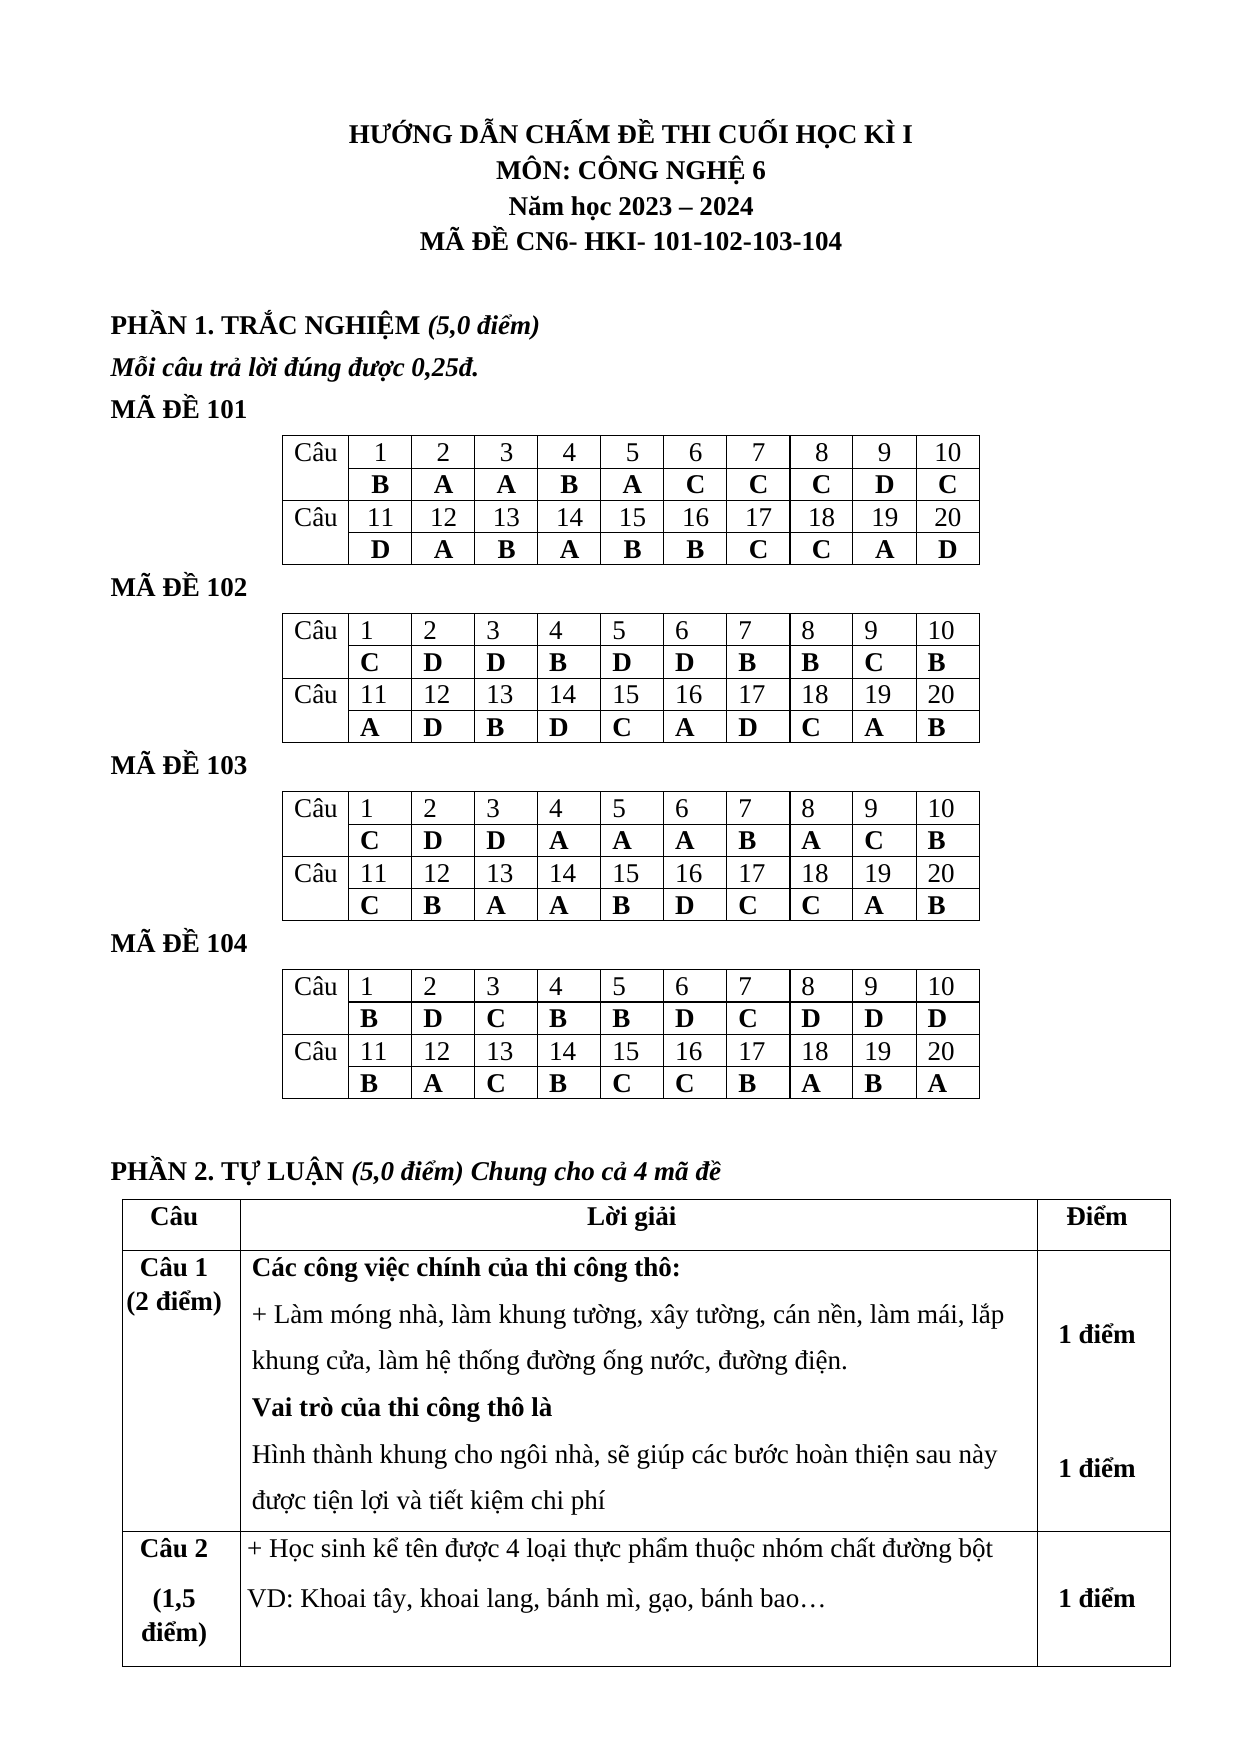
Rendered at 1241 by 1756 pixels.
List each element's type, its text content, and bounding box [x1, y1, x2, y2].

table_cell A [664, 711, 726, 742]
table_cell 1 điểm 1 điểm [1038, 1251, 1170, 1531]
table_cell A [853, 889, 916, 920]
table_cell B [475, 711, 537, 742]
table_header 4 [538, 970, 600, 1001]
table_cell B [727, 646, 789, 678]
table_cell 14 [538, 679, 600, 710]
table_cell D [917, 533, 979, 564]
table_cell 17 [727, 1035, 789, 1066]
table_header 2 [412, 970, 474, 1001]
text MÃ ĐỀ 103 [110, 749, 1151, 780]
table_cell 11 [349, 501, 411, 532]
table_header 2 [412, 614, 474, 645]
table_cell 13 [475, 679, 537, 710]
table_header 3 [475, 970, 537, 1001]
table_cell C [791, 469, 852, 499]
table_cell 13 [475, 857, 537, 888]
table_cell B [349, 1067, 411, 1098]
table_cell D [664, 1003, 726, 1034]
table_cell C [349, 825, 411, 856]
table_cell 17 [727, 857, 789, 888]
table_header 8 [791, 436, 852, 467]
table_header 8 [791, 970, 852, 1001]
table_header Câu [123, 1200, 240, 1250]
table_cell D [475, 825, 537, 856]
text Phần 2. Tự luận (5,0 điểm) Chung cho cả 4 mã đề [110, 1155, 1151, 1186]
table_header 7 [727, 792, 789, 823]
table_cell B [917, 825, 979, 856]
table_header 10 [917, 436, 979, 467]
table_cell Các công việc chính của thi công thô: + Làm móng nhà, làm khung tường, xây tường, cán nền, làm mái, lắp khung cửa, làm hệ thống đường ống nước, đường điện. Vai trò của thi công thô là Hình thành khung cho ngôi nhà, sẽ giúp các bước hoàn thiện sau này được tiện lợi và tiết kiệm chi phí [241, 1251, 1037, 1531]
table_cell 17 [727, 679, 789, 710]
table_cell 20 [917, 857, 979, 888]
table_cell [241, 1532, 1037, 1666]
table_cell D [853, 469, 916, 499]
table_header 5 [601, 436, 663, 467]
table_header 6 [664, 614, 726, 645]
text MÃ ĐỀ CN6- HKI- 101-102-103-104 [110, 225, 1151, 256]
table_cell 11 [349, 857, 411, 888]
table_cell 19 [853, 501, 916, 532]
table_header 8 [791, 614, 852, 645]
table_cell 16 [664, 857, 726, 888]
table_cell Câu [283, 679, 348, 742]
table_cell 13 [475, 501, 537, 532]
table_cell Câu [283, 501, 348, 564]
table_cell D [727, 711, 789, 742]
table_cell 15 [601, 1035, 663, 1066]
table_cell Câu [283, 1035, 348, 1098]
table_header 5 [601, 792, 663, 823]
table_cell B [853, 1067, 916, 1098]
table_cell C [791, 533, 852, 564]
table_header 8 [791, 792, 852, 823]
table_cell 14 [538, 1035, 600, 1066]
table_cell A [538, 533, 600, 564]
table_header 10 [917, 614, 979, 645]
table_cell Câu 2 (1,5 điểm) [123, 1532, 240, 1666]
table_cell B [727, 1067, 789, 1098]
table_cell 20 [917, 501, 979, 532]
table_header 5 [601, 970, 663, 1001]
table_cell A [917, 1067, 979, 1098]
table_cell A [853, 711, 916, 742]
table_cell C [349, 646, 411, 678]
table_cell Câu 1 (2 điểm) [123, 1251, 240, 1531]
table_cell 16 [664, 1035, 726, 1066]
table_cell C [601, 711, 663, 742]
table_header 1 [349, 792, 411, 823]
text Năm học 2023 – 2024 [110, 189, 1151, 221]
table_cell 20 [917, 1035, 979, 1066]
table_cell 12 [412, 1035, 474, 1066]
table_header 4 [538, 436, 600, 467]
table_header 9 [853, 436, 916, 467]
table_cell C [853, 825, 916, 856]
table_cell 19 [853, 857, 916, 888]
table_header 1 [349, 614, 411, 645]
table_header 9 [853, 614, 916, 645]
table_cell 15 [601, 857, 663, 888]
table_header 3 [475, 792, 537, 823]
table_cell D [664, 889, 726, 920]
text Phần 1. Trắc nghiệm (5,0 điểm) [110, 309, 1151, 340]
table_header 7 [727, 970, 789, 1001]
table_cell A [601, 825, 663, 856]
table_cell C [727, 533, 789, 564]
table_cell D [853, 1003, 916, 1034]
table_cell B [475, 533, 537, 564]
table_header 10 [917, 970, 979, 1001]
table_cell C [791, 889, 852, 920]
table_cell A [412, 1067, 474, 1098]
text MÃ ĐỀ 101 [110, 393, 1151, 424]
table_cell D [349, 533, 411, 564]
table_cell 19 [853, 679, 916, 710]
table_cell B [664, 533, 726, 564]
table_header 2 [412, 436, 474, 467]
table_cell A [538, 825, 600, 856]
table_header 4 [538, 792, 600, 823]
table_cell A [475, 889, 537, 920]
table_cell 19 [853, 1035, 916, 1066]
table_header Câu [283, 436, 348, 499]
table_cell D [412, 646, 474, 678]
table_cell C [664, 1067, 726, 1098]
table_cell C [664, 469, 726, 499]
table_cell B [791, 646, 852, 678]
table_cell 12 [412, 679, 474, 710]
table_cell 12 [412, 857, 474, 888]
table_cell B [917, 889, 979, 920]
table_cell 14 [538, 501, 600, 532]
table_cell A [853, 533, 916, 564]
table_cell B [349, 1003, 411, 1034]
table_cell A [601, 469, 663, 499]
table_cell B [538, 1003, 600, 1034]
table_cell 18 [791, 679, 852, 710]
table_cell C [727, 1003, 789, 1034]
table_cell C [475, 1067, 537, 1098]
table_cell A [791, 825, 852, 856]
table_header Lời giải [241, 1200, 1037, 1250]
text MÃ ĐỀ 104 [110, 927, 1151, 958]
table_cell A [412, 533, 474, 564]
table_cell A [349, 711, 411, 742]
table_cell A [791, 1067, 852, 1098]
table_header 7 [727, 614, 789, 645]
table_header 3 [475, 436, 537, 467]
table_header 7 [727, 436, 789, 467]
table_header 6 [664, 792, 726, 823]
table_header Điểm [1038, 1200, 1170, 1250]
table_cell 13 [475, 1035, 537, 1066]
table_cell B [538, 1067, 600, 1098]
table_cell D [601, 646, 663, 678]
table_cell C [727, 469, 789, 499]
table_cell 12 [412, 501, 474, 532]
table_cell C [727, 889, 789, 920]
table_header Câu [283, 614, 348, 678]
table_cell D [664, 646, 726, 678]
table_cell 18 [791, 857, 852, 888]
table_cell 11 [349, 1035, 411, 1066]
table_cell B [727, 825, 789, 856]
text MÃ ĐỀ 102 [110, 571, 1151, 602]
table_cell 16 [664, 501, 726, 532]
table_header 3 [475, 614, 537, 645]
table_cell 16 [664, 679, 726, 710]
table_cell B [601, 1003, 663, 1034]
table_cell 17 [727, 501, 789, 532]
table_cell B [538, 469, 600, 499]
table_header 1 [349, 970, 411, 1001]
table_cell Câu [283, 857, 348, 920]
table_cell C [853, 646, 916, 678]
table_cell C [349, 889, 411, 920]
table_cell 20 [917, 679, 979, 710]
table_header 9 [853, 970, 916, 1001]
text HƯỚNG DẪN CHẤM ĐỀ THI CUỐI HỌC KÌ I [110, 118, 1151, 149]
table_cell D [412, 711, 474, 742]
table_header Câu [283, 792, 348, 856]
table_cell 11 [349, 679, 411, 710]
table_cell 18 [791, 1035, 852, 1066]
table_cell 14 [538, 857, 600, 888]
table_cell D [917, 1003, 979, 1034]
table_cell B [917, 711, 979, 742]
table_cell A [664, 825, 726, 856]
table_header 2 [412, 792, 474, 823]
table_cell D [791, 1003, 852, 1034]
table_cell A [412, 469, 474, 499]
table_cell D [475, 646, 537, 678]
table_cell C [475, 1003, 537, 1034]
table_cell C [601, 1067, 663, 1098]
text MÔN: CÔNG NGHỆ 6 [110, 154, 1151, 185]
table_header Câu [283, 970, 348, 1034]
table_cell A [538, 889, 600, 920]
table_cell B [412, 889, 474, 920]
table_cell B [349, 469, 411, 499]
table_header 10 [917, 792, 979, 823]
table_cell 15 [601, 501, 663, 532]
table_header 5 [601, 614, 663, 645]
table_cell B [601, 889, 663, 920]
table_cell D [538, 711, 600, 742]
table_header 6 [664, 970, 726, 1001]
table_cell C [791, 711, 852, 742]
table_header 6 [664, 436, 726, 467]
table_cell B [917, 646, 979, 678]
table_cell D [412, 825, 474, 856]
table_cell 15 [601, 679, 663, 710]
table_cell A [475, 469, 537, 499]
table_cell C [917, 469, 979, 499]
table_cell B [601, 533, 663, 564]
table_cell D [412, 1003, 474, 1034]
table_cell B [538, 646, 600, 678]
table_header 1 [349, 436, 411, 467]
table_cell 18 [791, 501, 852, 532]
table_header 9 [853, 792, 916, 823]
table_header 4 [538, 614, 600, 645]
text Mỗi câu trả lời đúng được 0,25đ. [110, 351, 1151, 382]
table_cell 1 điểm 0,5 điểm [1038, 1532, 1170, 1666]
